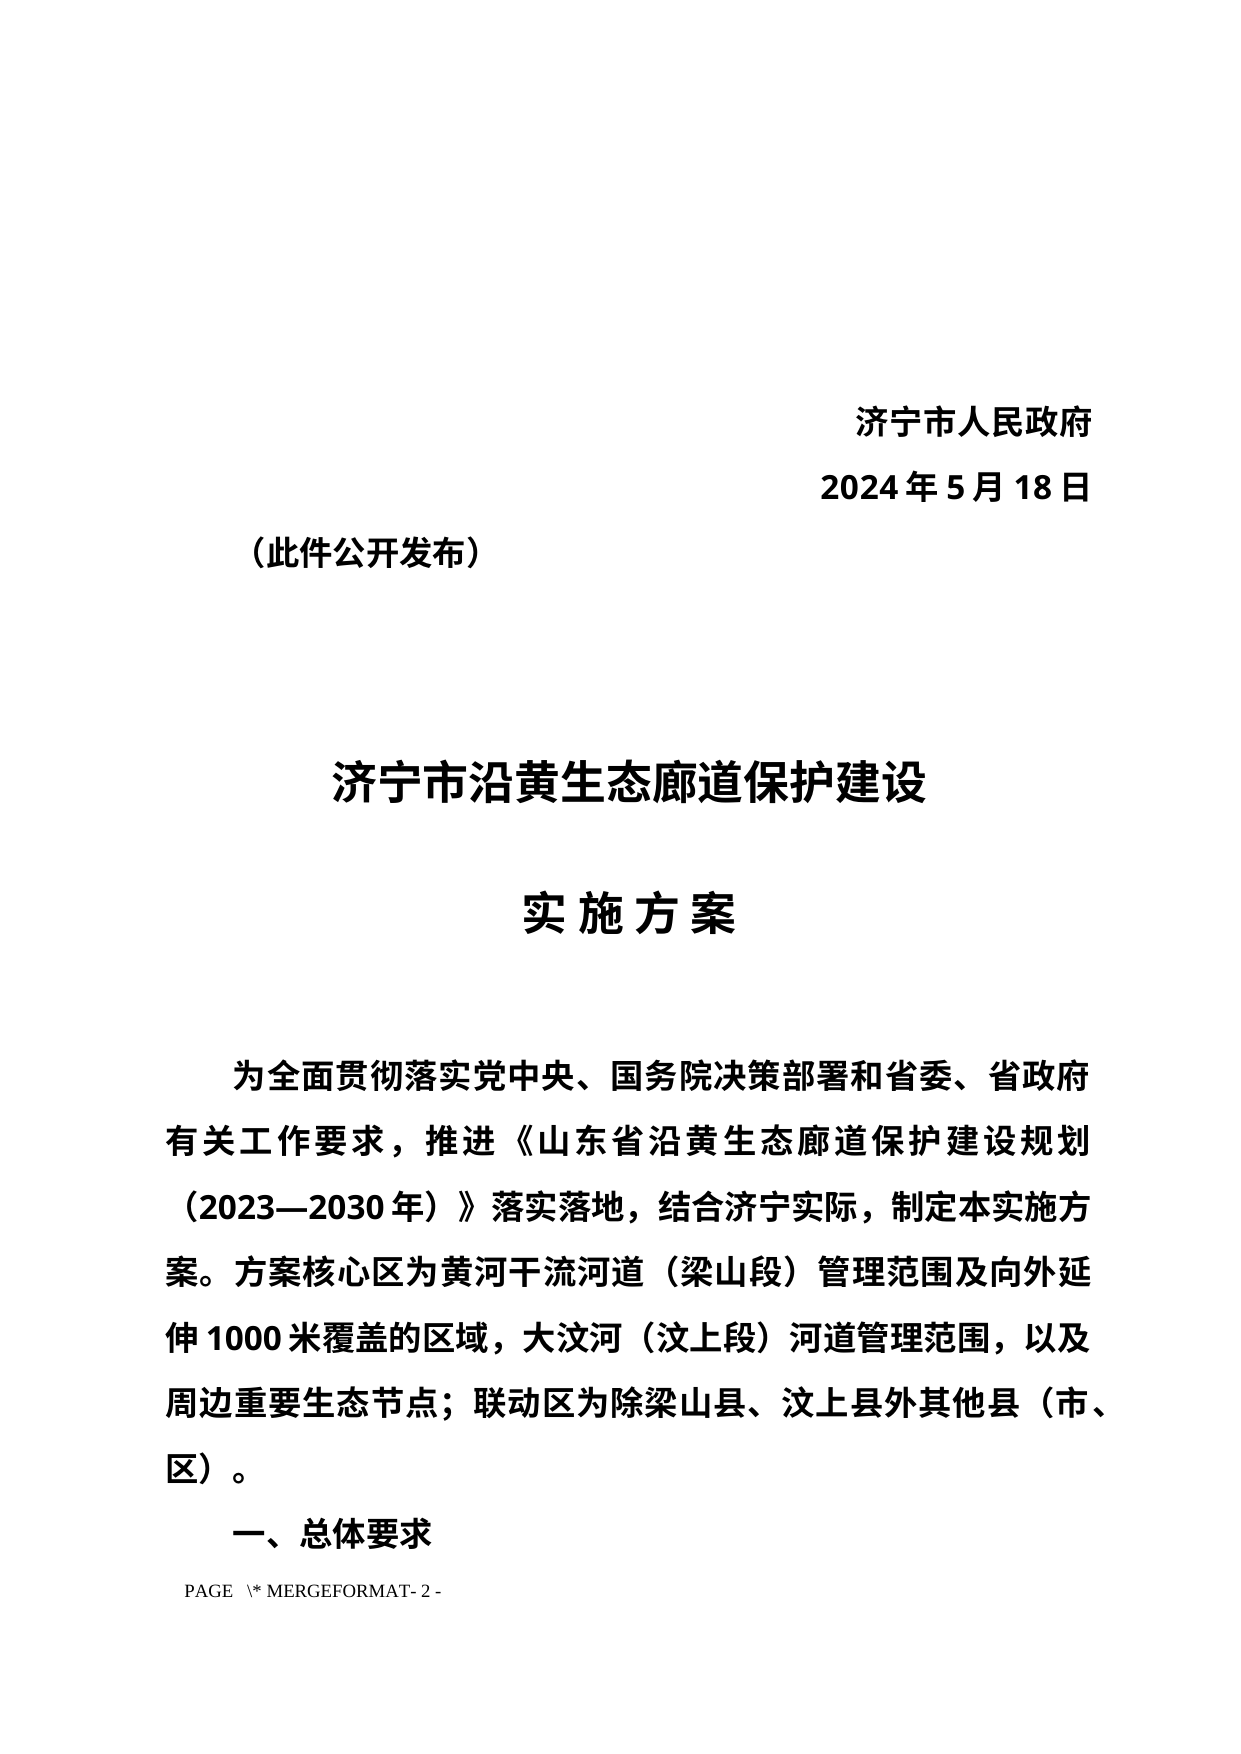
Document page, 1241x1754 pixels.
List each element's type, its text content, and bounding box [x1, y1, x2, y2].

text 实 施 方 案 [165, 845, 1092, 976]
text （此件公开发布） [165, 518, 1092, 583]
text 济宁市人民政府 [165, 387, 1092, 452]
text 为全面贯彻落实党中央、国务院决策部署和省委、省政府有关工作要求，推进《山东省沿黄生态廊道保护建设规划（2023—2030年）》落实落地，结合济宁实际，制定本实施方案。方案核心区为黄河干流河道（梁山段）管理范围及向外延伸1000米覆盖的区域，大汶河（汶上段）河道管理范围，以及周边重要生态节点；联动区为除梁山县、汶上县外其他县（市、区）。 [165, 1041, 1092, 1499]
text 济宁市沿黄生态廊道保护建设 [165, 714, 1092, 845]
text 2024年5月18日 [165, 452, 1092, 518]
text 一、总体要求 [165, 1499, 1092, 1564]
